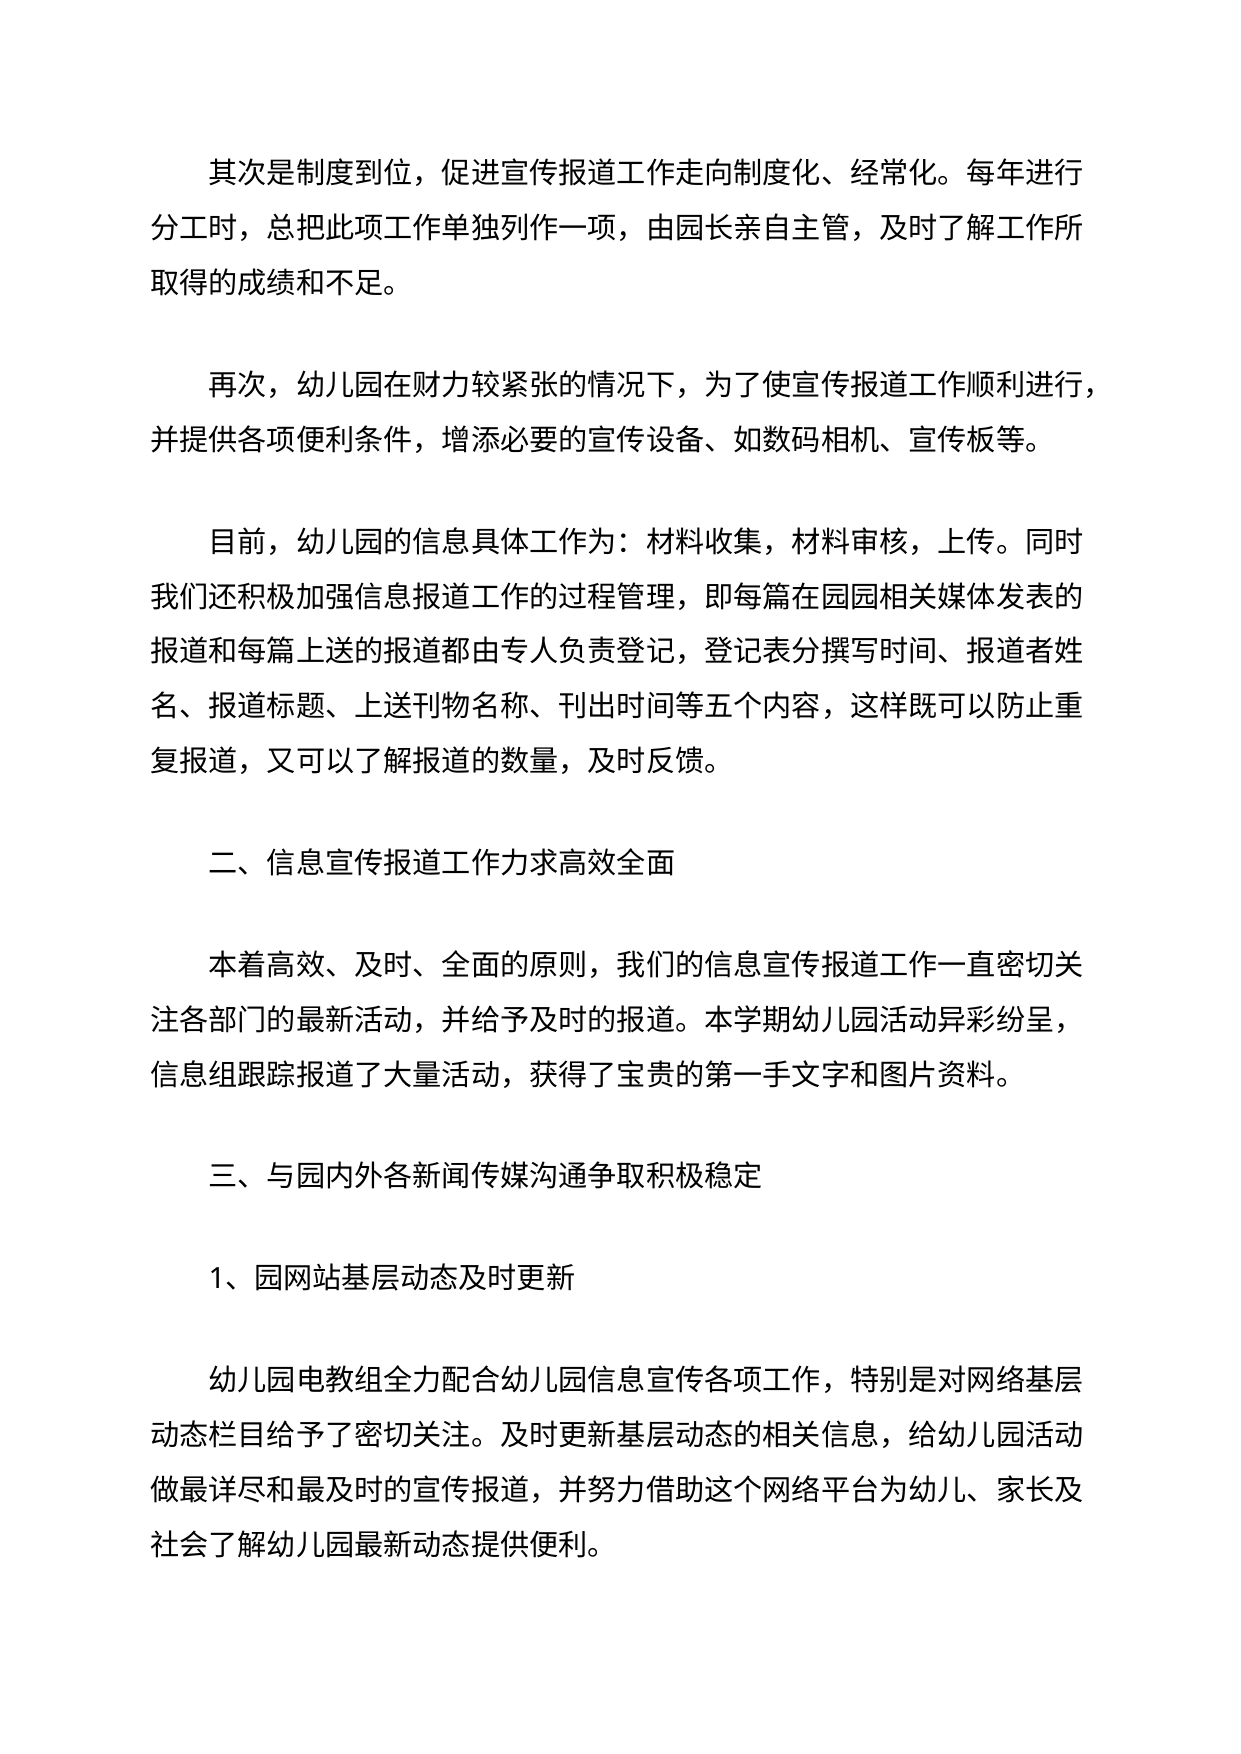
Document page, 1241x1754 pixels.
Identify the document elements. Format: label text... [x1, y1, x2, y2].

text 本着高效、及时、全面的原则，我们的信息宣传报道工作一直密切关注各部门的最新活动，并给予及时的报道。本学期幼儿园活动异彩纷呈，信息组跟踪报道了大量活动，获得了宝贵的第一手文字和图片资料。 [150, 941, 1090, 1093]
text 1、园网站基层动态及时更新 [150, 1255, 1090, 1297]
text 再次，幼儿园在财力较紧张的情况下，为了使宣传报道工作顺利进行，并提供各项便利条件，增添必要的宣传设备、如数码相机、宣传板等。 [150, 362, 1090, 459]
text 其次是制度到位，促进宣传报道工作走向制度化、经常化。每年进行分工时，总把此项工作单独列作一项，由园长亲自主管，及时了解工作所取得的成绩和不足。 [150, 150, 1090, 302]
text 目前，幼儿园的信息具体工作为：材料收集，材料审核，上传。同时我们还积极加强信息报道工作的过程管理，即每篇在园园相关媒体发表的报道和每篇上送的报道都由专人负责登记，登记表分撰写时间、报道者姓名、报道标题、上送刊物名称、刊出时间等五个内容，这样既可以防止重复报道，又可以了解报道的数量，及时反馈。 [150, 518, 1090, 780]
text 幼儿园电教组全力配合幼儿园信息宣传各项工作，特别是对网络基层动态栏目给予了密切关注。及时更新基层动态的相关信息，给幼儿园活动做最详尽和最及时的宣传报道，并努力借助这个网络平台为幼儿、家长及社会了解幼儿园最新动态提供便利。 [150, 1357, 1090, 1564]
text 二、信息宣传报道工作力求高效全面 [150, 839, 1090, 882]
text 三、与园内外各新闻传媒沟通争取积极稳定 [150, 1153, 1090, 1195]
